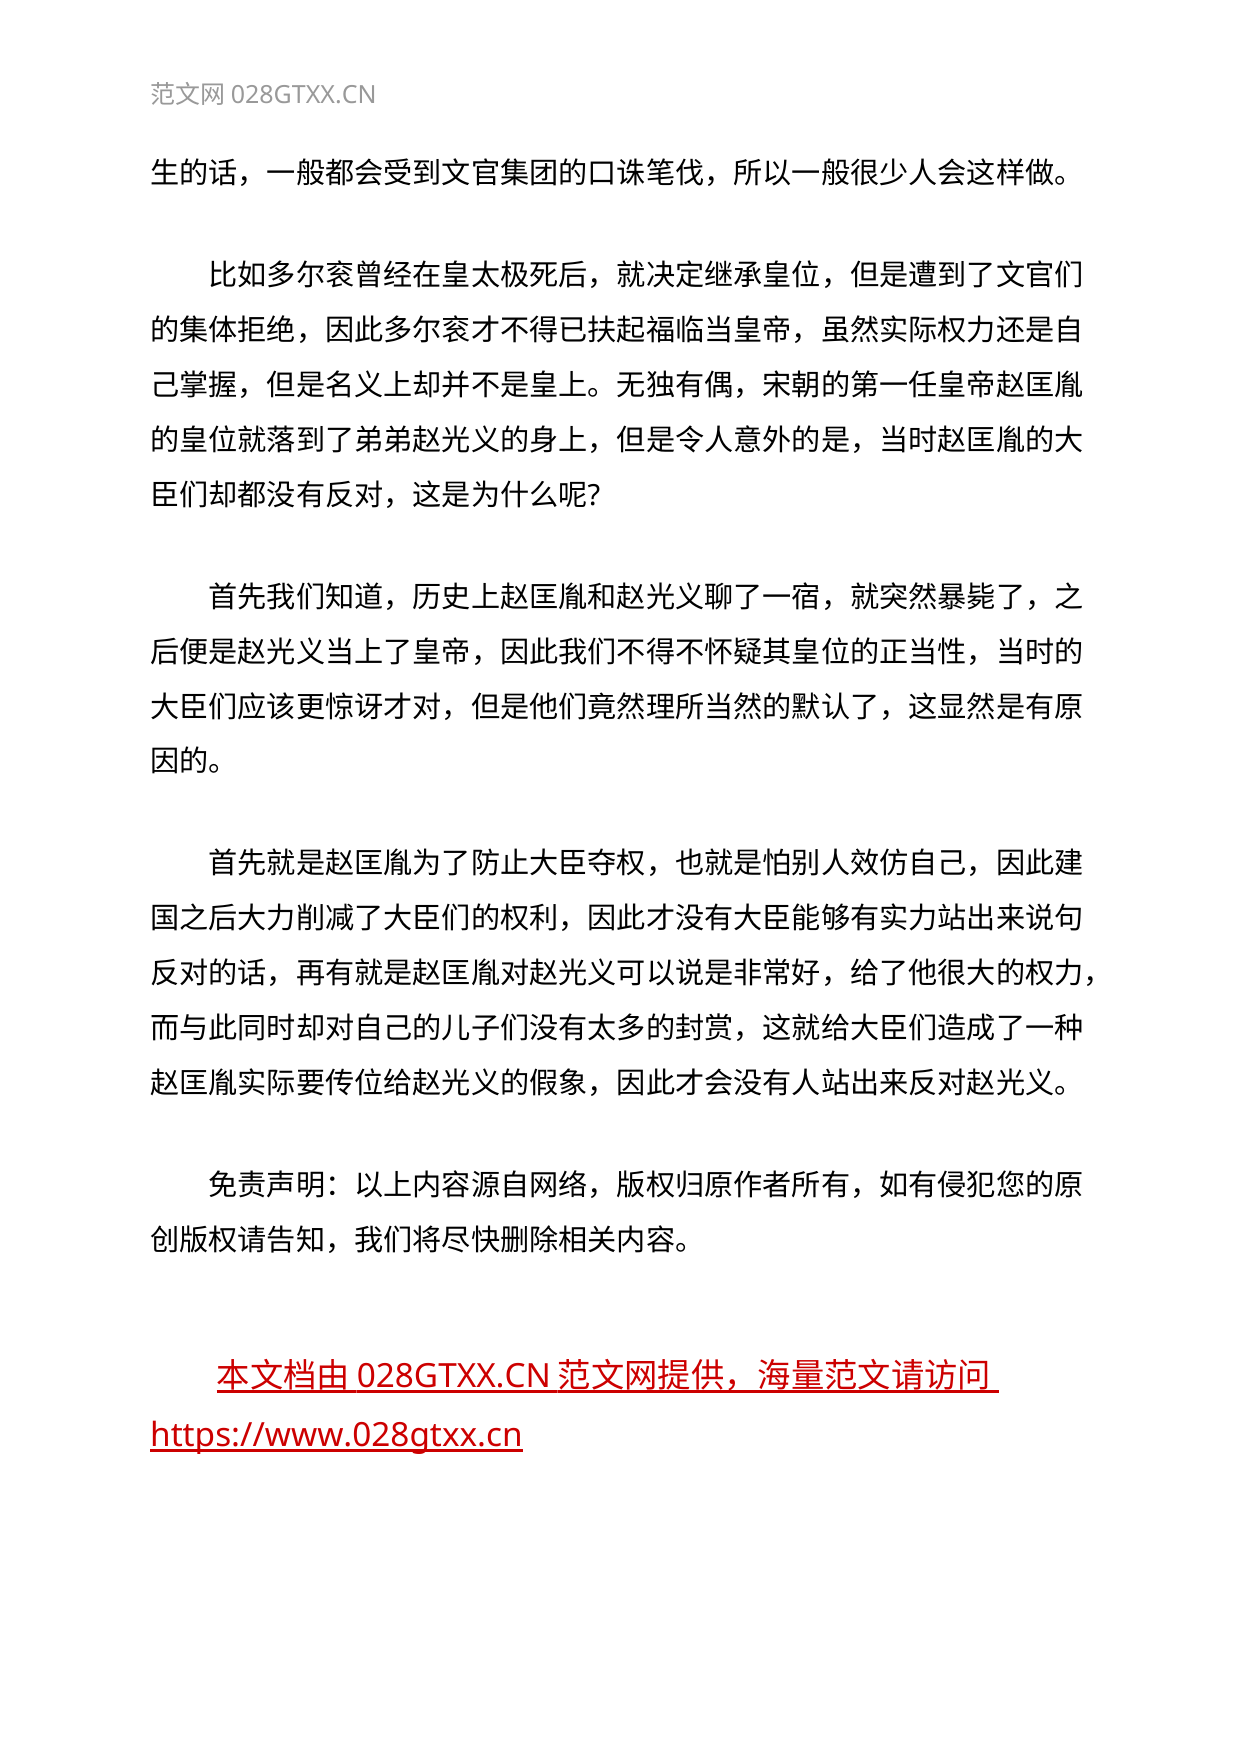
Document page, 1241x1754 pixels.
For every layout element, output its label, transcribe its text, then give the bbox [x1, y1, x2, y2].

text 首先我们知道，历史上赵匡胤和赵光义聊了一宿，就突然暴毙了，之后便是赵光义当上了皇帝，因此我们不得不怀疑其皇位的正当性，当时的大臣们应该更惊讶才对，但是他们竟然理所当然的默认了，这显然是有原因的。 [150, 573, 1090, 780]
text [150, 150, 1090, 192]
text 比如多尔衮曾经在皇太极死后，就决定继承皇位，但是遭到了文官们的集体拒绝，因此多尔衮才不得已扶起福临当皇帝，虽然实际权力还是自己掌握，但是名义上却并不是皇上。无独有偶，宋朝的第一任皇帝赵匡胤的皇位就落到了弟弟赵光义的身上，但是令人意外的是，当时赵匡胤的大臣们却都没有反对，这是为什么呢? [150, 252, 1090, 514]
text 首先就是赵匡胤为了防止大臣夺权，也就是怕别人效仿自己，因此建国之后大力削减了大臣们的权利，因此才没有大臣能够有实力站出来说句反对的话，再有就是赵匡胤对赵光义可以说是非常好，给了他很大的权力，而与此同时却对自己的儿子们没有太多的封赏，这就给大臣们造成了一种赵匡胤实际要传位给赵光义的假象，因此才会没有人站出来反对赵光义。 [150, 840, 1090, 1102]
text 免责声明：以上内容源自网络，版权归原作者所有，如有侵犯您的原创版权请告知，我们将尽快删除相关内容。 [150, 1161, 1090, 1258]
text 本文档由028GTXX.CN范文网提供，海量范文请访问 https://www.028gtxx.cn [150, 1349, 1090, 1456]
